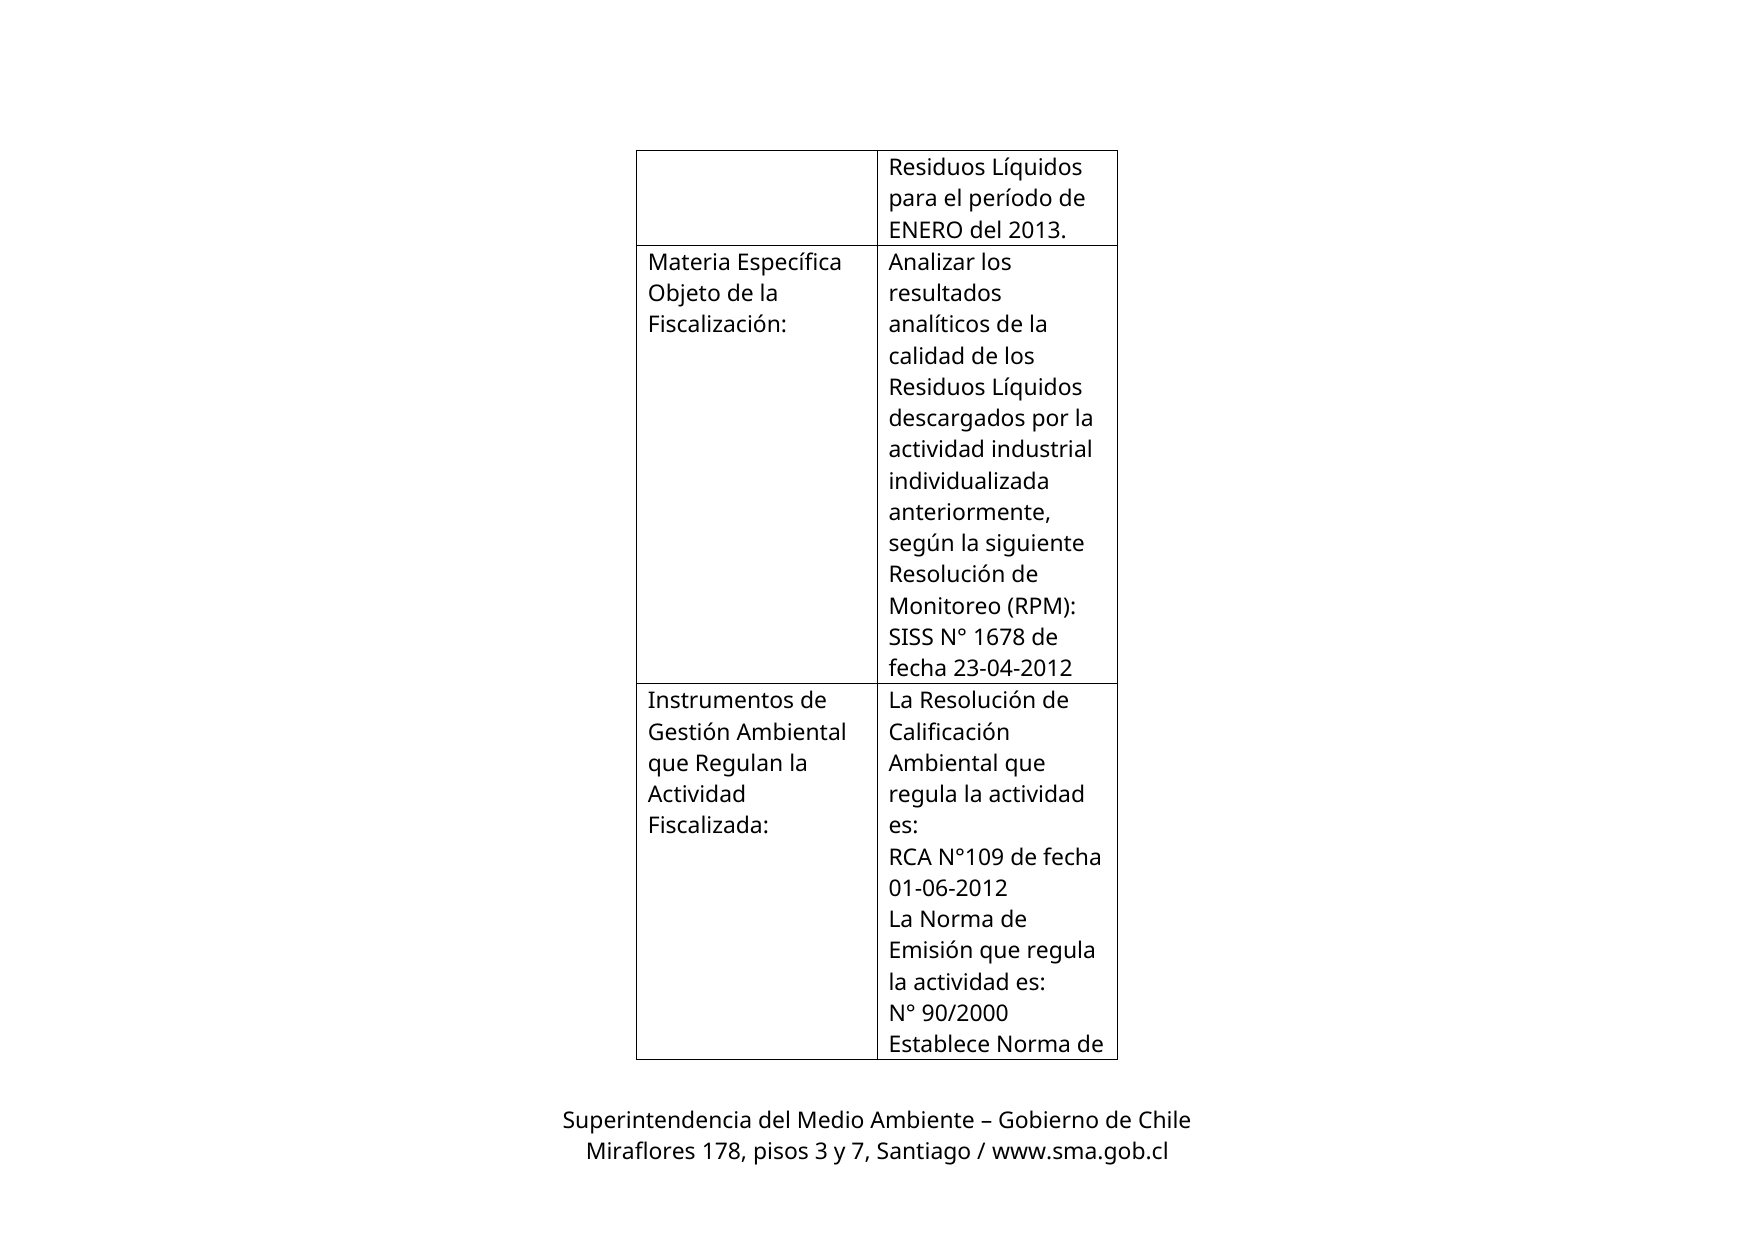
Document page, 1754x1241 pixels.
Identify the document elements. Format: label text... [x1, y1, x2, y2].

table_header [637, 151, 877, 245]
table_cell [637, 684, 877, 1059]
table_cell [878, 684, 1117, 1059]
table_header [878, 151, 1117, 245]
table_cell Analizar los resultados analíticos de la calidad de los Residuos Líquidos descargados por la actividad industrial individualizada anteriormente, según la siguiente Resolución de Monitoreo (RPM): SISS N° 1678 de fecha 23-04-2012 [878, 246, 1117, 683]
table_cell Materia Específica Objeto de la Fiscalización: [637, 246, 877, 683]
